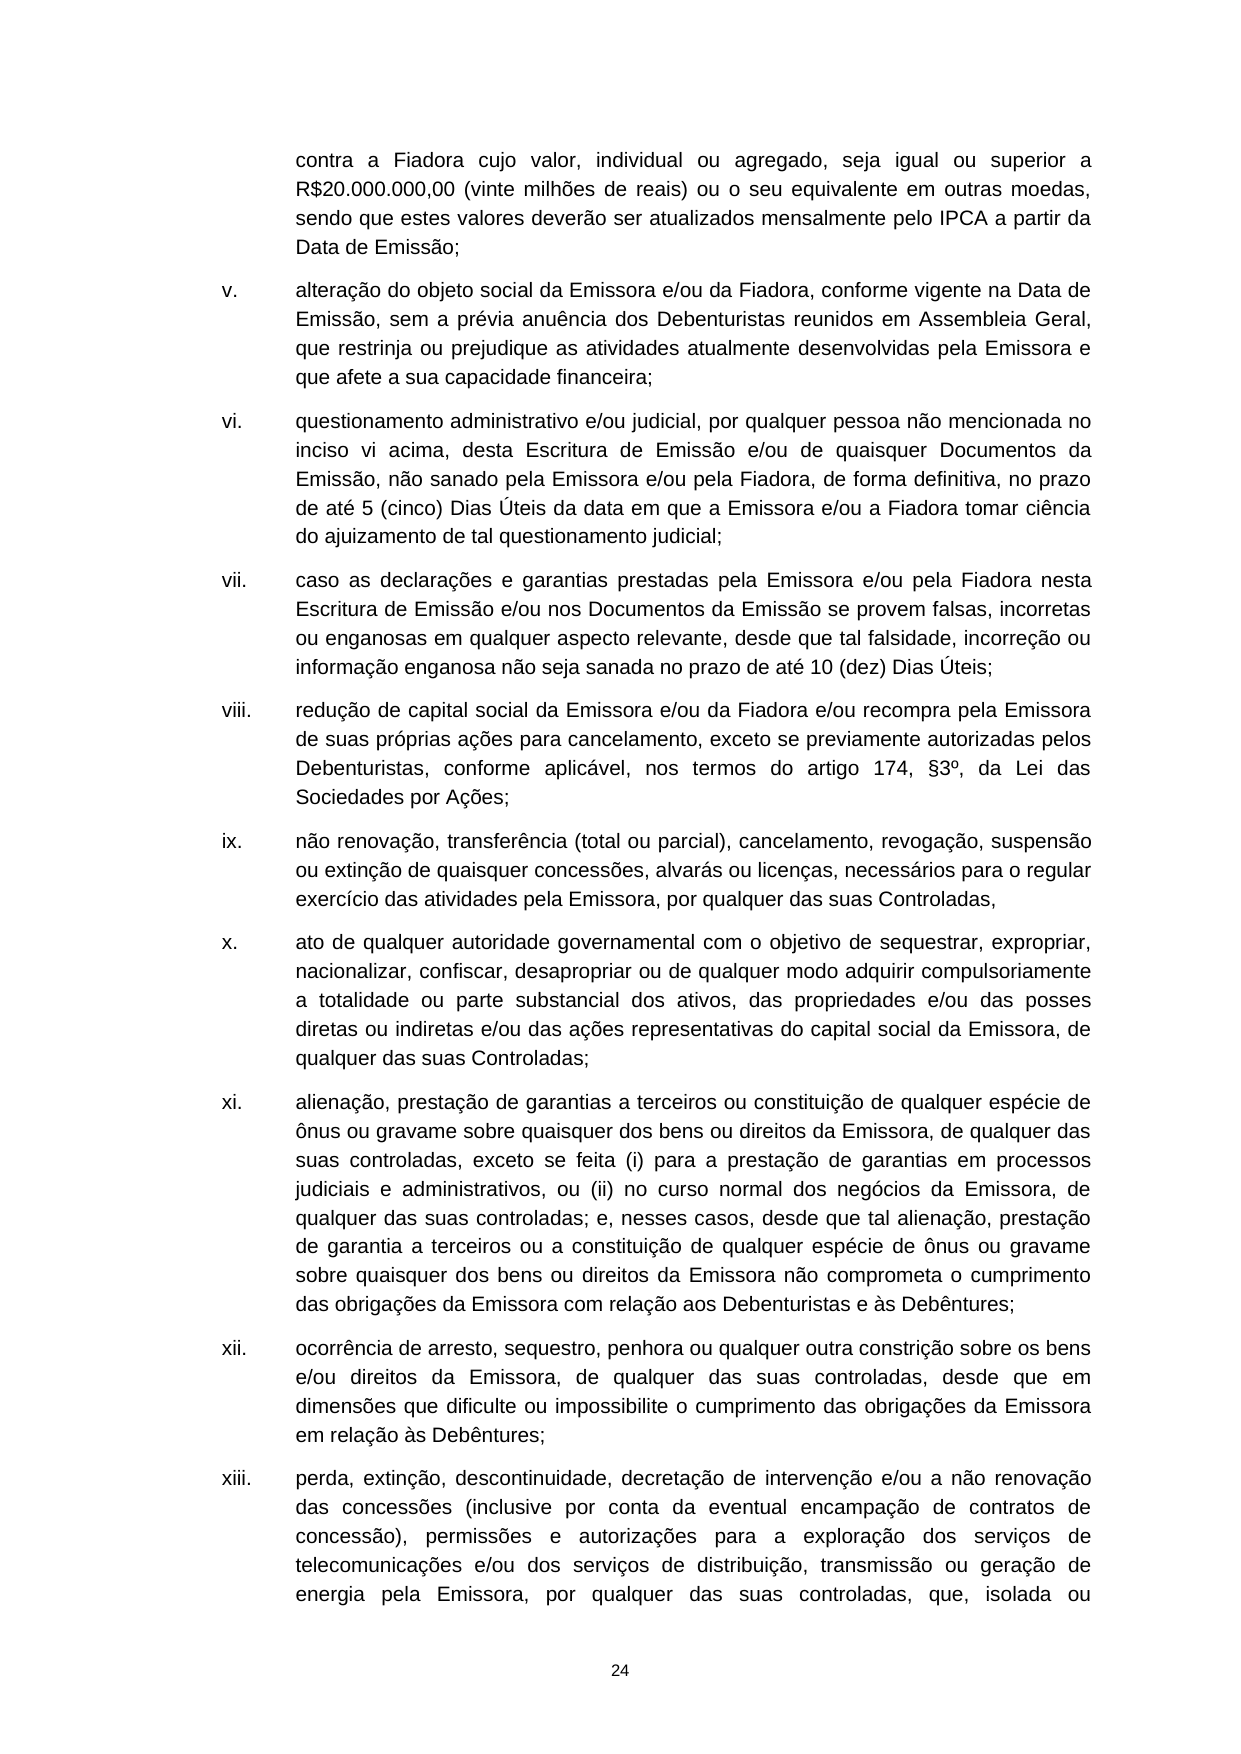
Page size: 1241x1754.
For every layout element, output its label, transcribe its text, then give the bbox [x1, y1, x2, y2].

list alteração do objeto social da Emissora e/ou da Fiadora, conforme vigente na Data de Emissão, sem a prévia anuência dos Debenturistas reunidos em Assembleia Geral, que restrinja ou prejudique as atividades atualmente desenvolvidas pela Emissora e que afete a sua capacidade financeira; [222, 278, 1092, 389]
list ato de qualquer autoridade governamental com o objetivo de sequestrar, expropriar, nacionalizar, confiscar, desapropriar ou de qualquer modo adquirir compulsoriamente a totalidade ou parte substancial dos ativos, das propriedades e/ou das posses diretas ou indiretas e/ou das ações representativas do capital social da Emissora, de qualquer das suas Controladas; [222, 930, 1092, 1070]
list redução de capital social da Emissora e/ou da Fiadora e/ou recompra pela Emissora de suas próprias ações para cancelamento, exceto se previamente autorizadas pelos Debenturistas, conforme aplicável, nos termos do artigo 174, §3º, da Lei das Sociedades por Ações; [222, 698, 1092, 809]
list alienação, prestação de garantias a terceiros ou constituição de qualquer espécie de ônus ou gravame sobre quaisquer dos bens ou direitos da Emissora, de qualquer das suas controladas, exceto se feita (i) para a prestação de garantias em processos judiciais e administrativos, ou (ii) no curso normal dos negócios da Emissora, de qualquer das suas controladas; e, nesses casos, desde que tal alienação, prestação de garantia a terceiros ou a constituição de qualquer espécie de ônus ou gravame sobre quaisquer dos bens ou direitos da Emissora não comprometa o cumprimento das obrigações da Emissora com relação aos Debenturistas e às Debêntures; [222, 1089, 1092, 1316]
list ocorrência de arresto, sequestro, penhora ou qualquer outra constrição sobre os bens e/ou direitos da Emissora, de qualquer das suas controladas, desde que em dimensões que dificulte ou impossibilite o cumprimento das obrigações da Emissora em relação às Debêntures; [222, 1336, 1092, 1447]
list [222, 148, 1092, 258]
list não renovação, transferência (total ou parcial), cancelamento, revogação, suspensão ou extinção de quaisquer concessões, alvarás ou licenças, necessários para o regular exercício das atividades pela Emissora, por qualquer das suas Controladas, [222, 829, 1092, 911]
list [222, 1466, 1092, 1606]
list questionamento administrativo e/ou judicial, por qualquer pessoa não mencionada no inciso vi acima, desta Escritura de Emissão e/ou de quaisquer Documentos da Emissão, não sanado pela Emissora e/ou pela Fiadora, de forma definitiva, no prazo de até 5 (cinco) Dias Úteis da data em que a Emissora e/ou a Fiadora tomar ciência do ajuizamento de tal questionamento judicial; [222, 408, 1092, 548]
list caso as declarações e garantias prestadas pela Emissora e/ou pela Fiadora nesta Escritura de Emissão e/ou nos Documentos da Emissão se provem falsas, incorretas ou enganosas em qualquer aspecto relevante, desde que tal falsidade, incorreção ou informação enganosa não seja sanada no prazo de até 10 (dez) Dias Úteis; [222, 568, 1092, 679]
